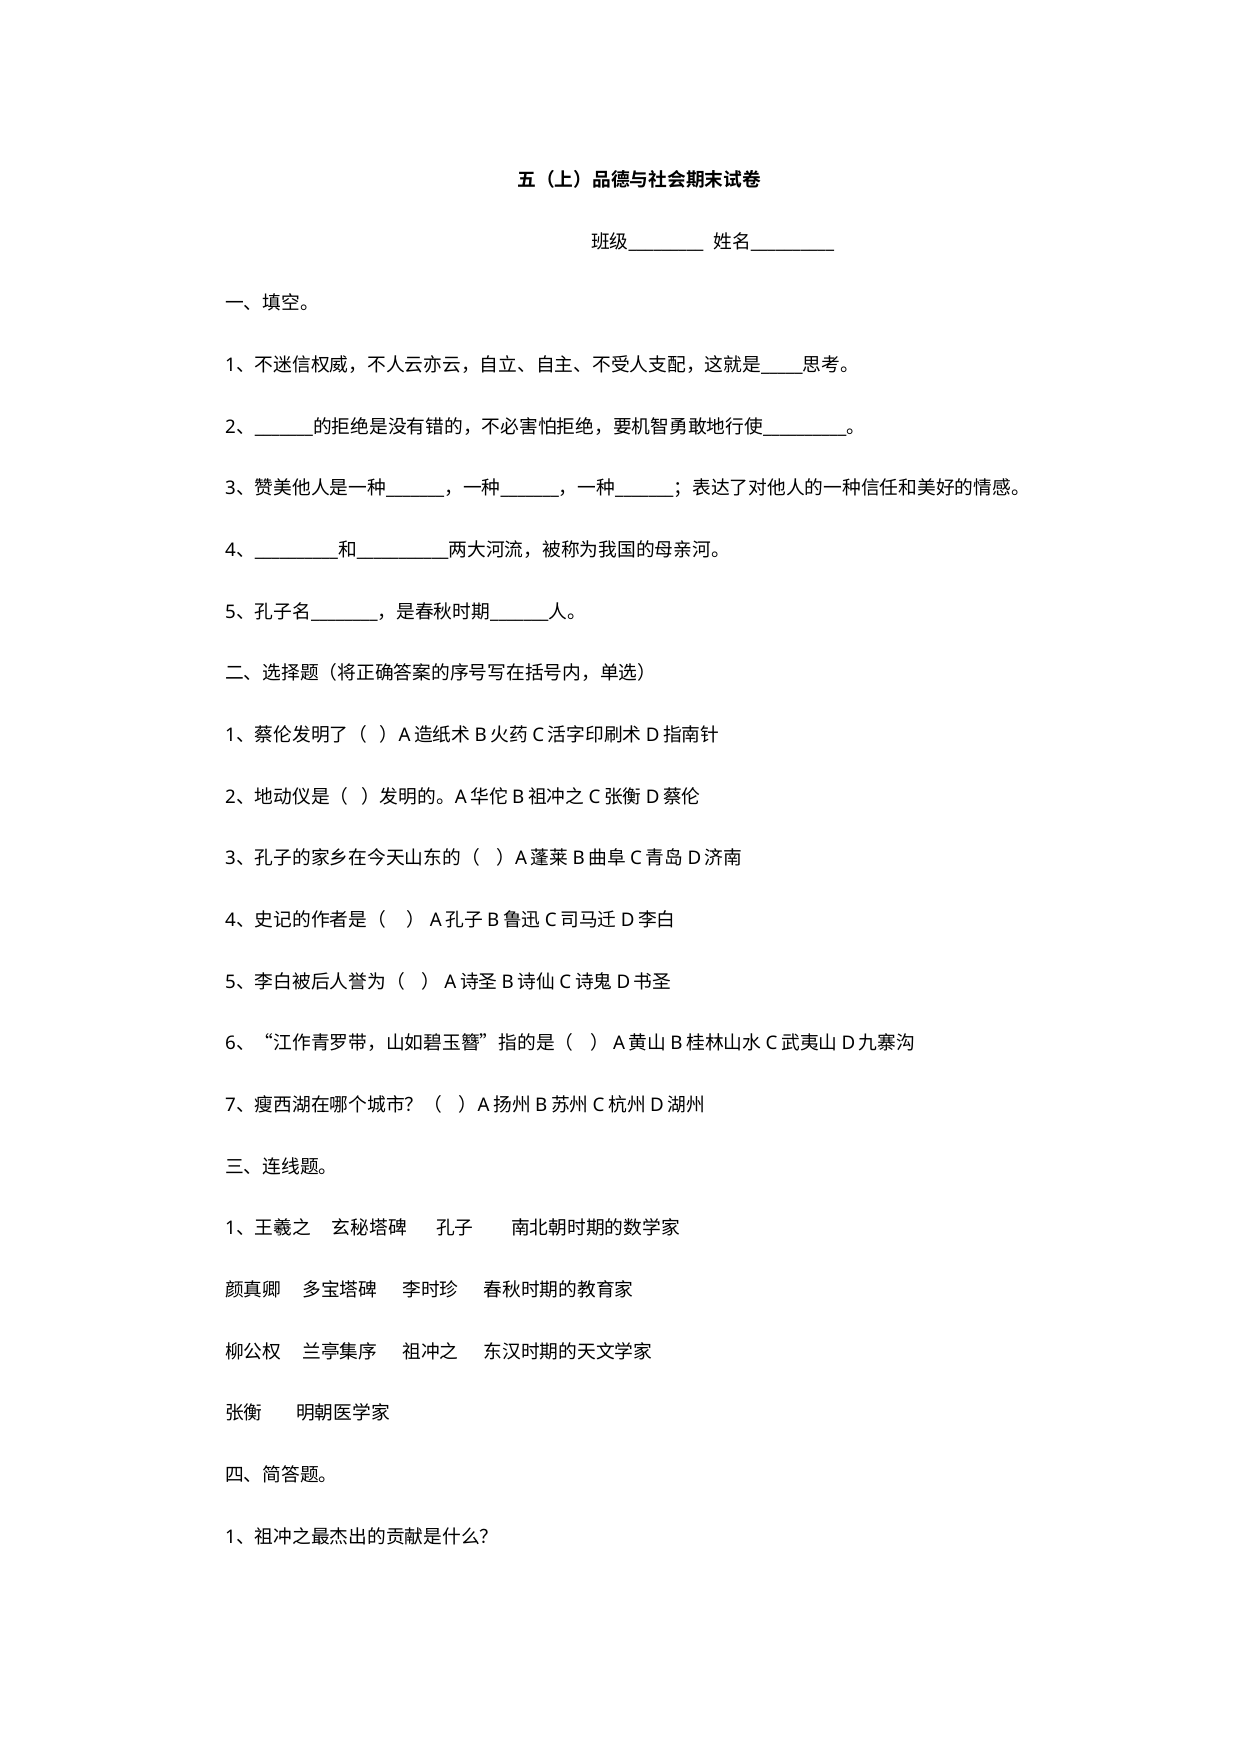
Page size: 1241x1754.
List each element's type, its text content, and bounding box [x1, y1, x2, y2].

text 1、蔡伦发明了（ ）A造纸术 B火药 C活字印刷术 D指南针 [187, 717, 1053, 749]
text 1、祖冲之最杰出的贡献是什么？ [187, 1519, 1053, 1551]
text 二、选择题（将正确答案的序号写在括号内，单选） [187, 655, 1053, 688]
text 4、史记的作者是（ ） A孔子 B鲁迅 C司马迁 D李白 [187, 902, 1053, 934]
text 柳公权 兰亭集序 祖冲之 东汉时期的天文学家 [187, 1334, 1053, 1366]
text 1、不迷信权威，不人云亦云，自立、自主、不受人支配，这就是_____思考。 [187, 347, 1053, 379]
text 1、王羲之 玄秘塔碑 孔子 南北朝时期的数学家 [187, 1210, 1053, 1243]
text 5、孔子名________，是春秋时期_______人。 [187, 594, 1053, 626]
text 2、地动仪是（ ）发明的。A华佗 B祖冲之 C张衡 D蔡伦 [187, 779, 1053, 811]
text 6、“江作青罗带，山如碧玉簪”指的是（ ） A黄山 B桂林山水 C武夷山 D九寨沟 [187, 1025, 1053, 1058]
text 3、赞美他人是一种_______，一种_______，一种_______；表达了对他人的一种信任和美好的情感。 [187, 470, 1053, 503]
text 5、李白被后人誉为（ ） A诗圣 B诗仙 C诗鬼 D书圣 [187, 964, 1053, 996]
text 三、连线题。 [187, 1149, 1053, 1181]
text 四、简答题。 [187, 1457, 1053, 1489]
text 颜真卿 多宝塔碑 李时珍 春秋时期的教育家 [187, 1272, 1053, 1304]
text 4、__________和___________两大河流，被称为我国的母亲河。 [187, 532, 1053, 564]
text 班级_________ 姓名__________ [187, 224, 1053, 256]
text 五（上）品德与社会期末试卷 [187, 162, 1053, 194]
text 2、_______的拒绝是没有错的，不必害怕拒绝，要机智勇敢地行使__________。 [187, 409, 1053, 441]
text 7、瘦西湖在哪个城市？（ ）A扬州 B苏州 C杭州 D湖州 [187, 1087, 1053, 1119]
text 一、填空。 [187, 285, 1053, 318]
text 张衡 明朝医学家 [187, 1395, 1053, 1428]
text 3、孔子的家乡在今天山东的（ ）A蓬莱 B曲阜 C青岛 D济南 [187, 840, 1053, 873]
